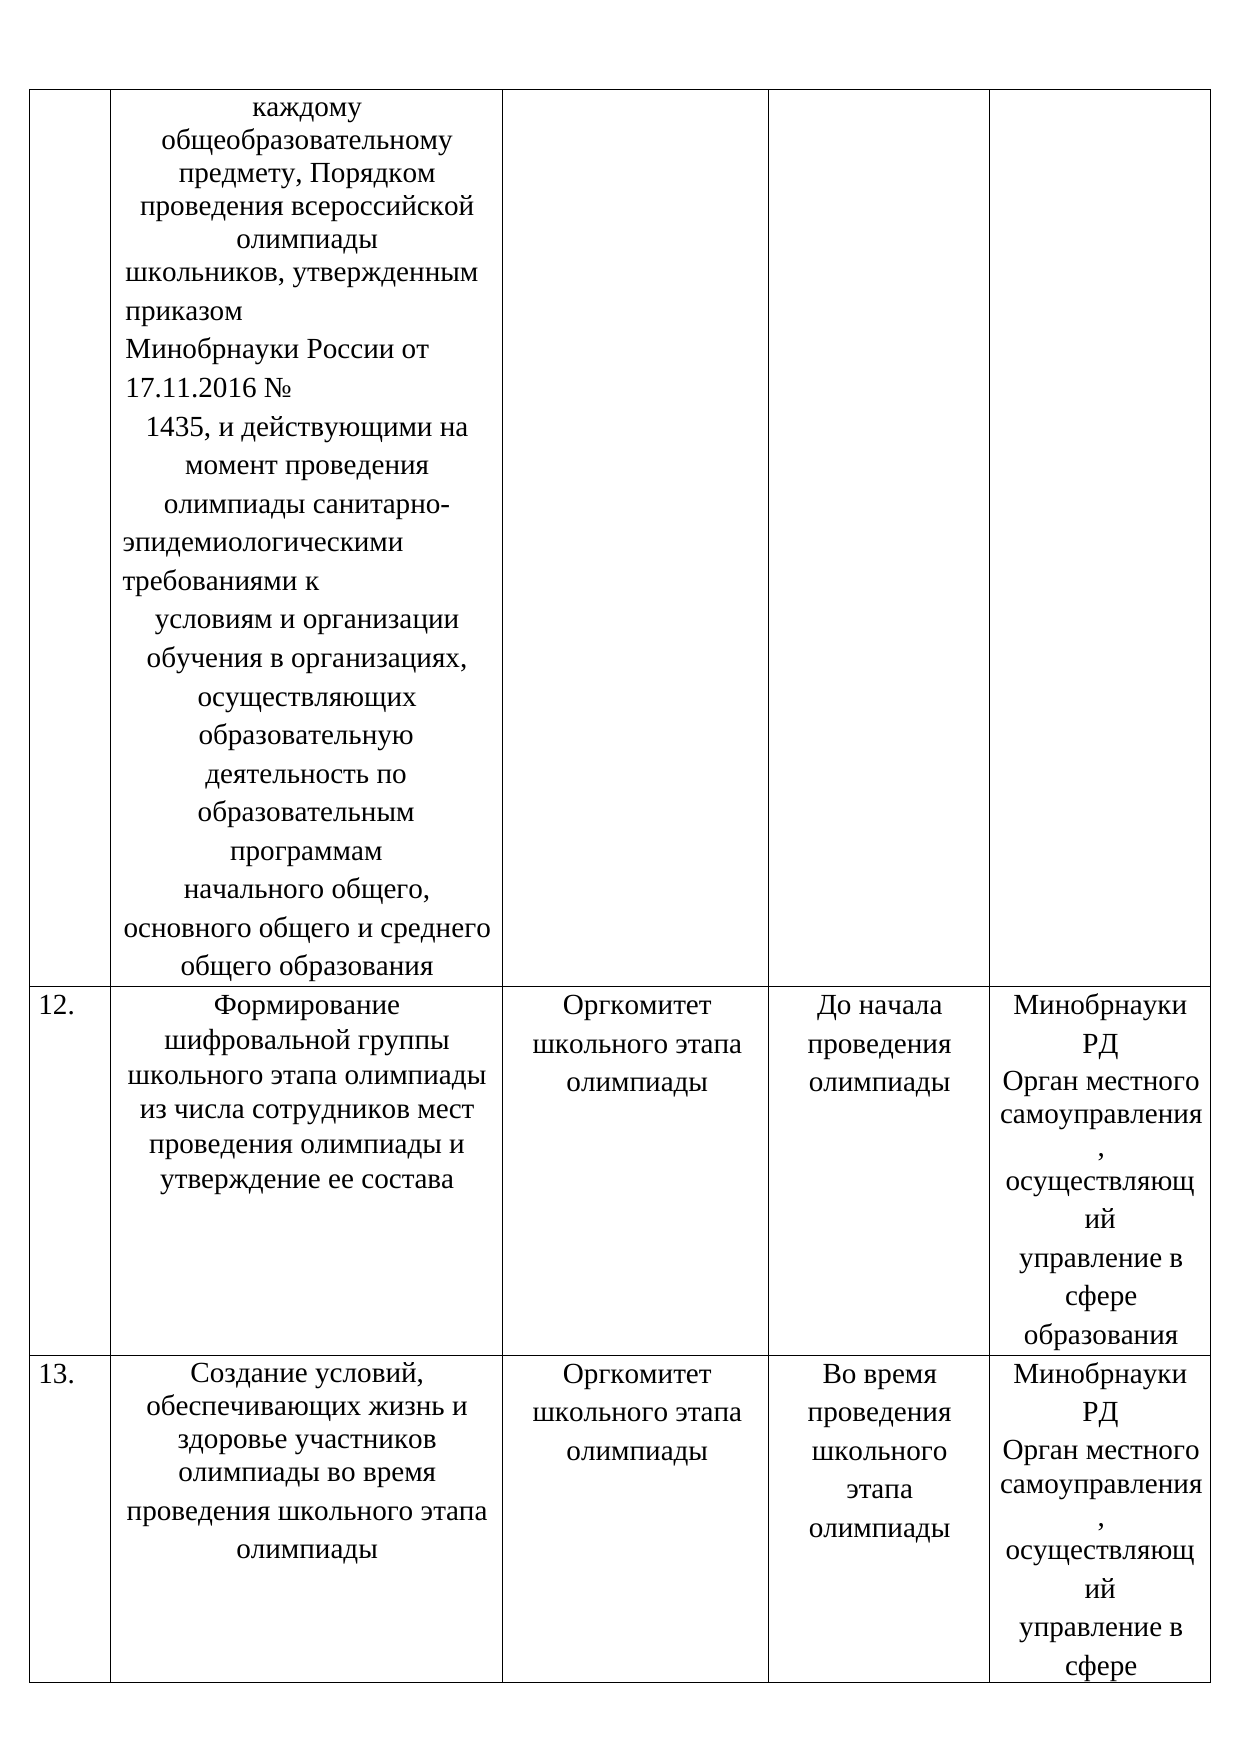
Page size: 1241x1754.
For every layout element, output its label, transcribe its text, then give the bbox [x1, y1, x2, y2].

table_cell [111, 1356, 502, 1682]
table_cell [769, 1356, 989, 1682]
table_header [769, 90, 989, 986]
table_cell Оргкомитет школьного этапа олимпиады [503, 987, 768, 1354]
table_cell Минобрнауки РД Орган местного самоуправления, осуществляющий управление в сфере образования [990, 987, 1210, 1354]
table_cell До начала проведения олимпиады [769, 987, 989, 1354]
table_cell 12. [30, 987, 110, 1354]
table_header [30, 90, 110, 986]
table_header каждому общеобразовательному предмету, Порядком проведения всероссийской олимпиады школьников, утвержденным приказом Минобрнауки России от 17.11.2016 № 1435, и действующими на момент проведения олимпиады санитарно- эпидемиологическими требованиями к условиям и организации обучения в организациях, осуществляющих образовательную деятельность по образовательным программам начального общего, основного общего и среднего общего образования [111, 90, 502, 986]
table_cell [990, 1356, 1210, 1682]
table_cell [503, 1356, 768, 1682]
table_cell 13. [30, 1356, 110, 1682]
table_header [990, 90, 1210, 986]
table_header [503, 90, 768, 986]
table_cell Формирование шифровальной группы школьного этапа олимпиады из числа сотрудников мест проведения олимпиады и утверждение ее состава [111, 987, 502, 1354]
